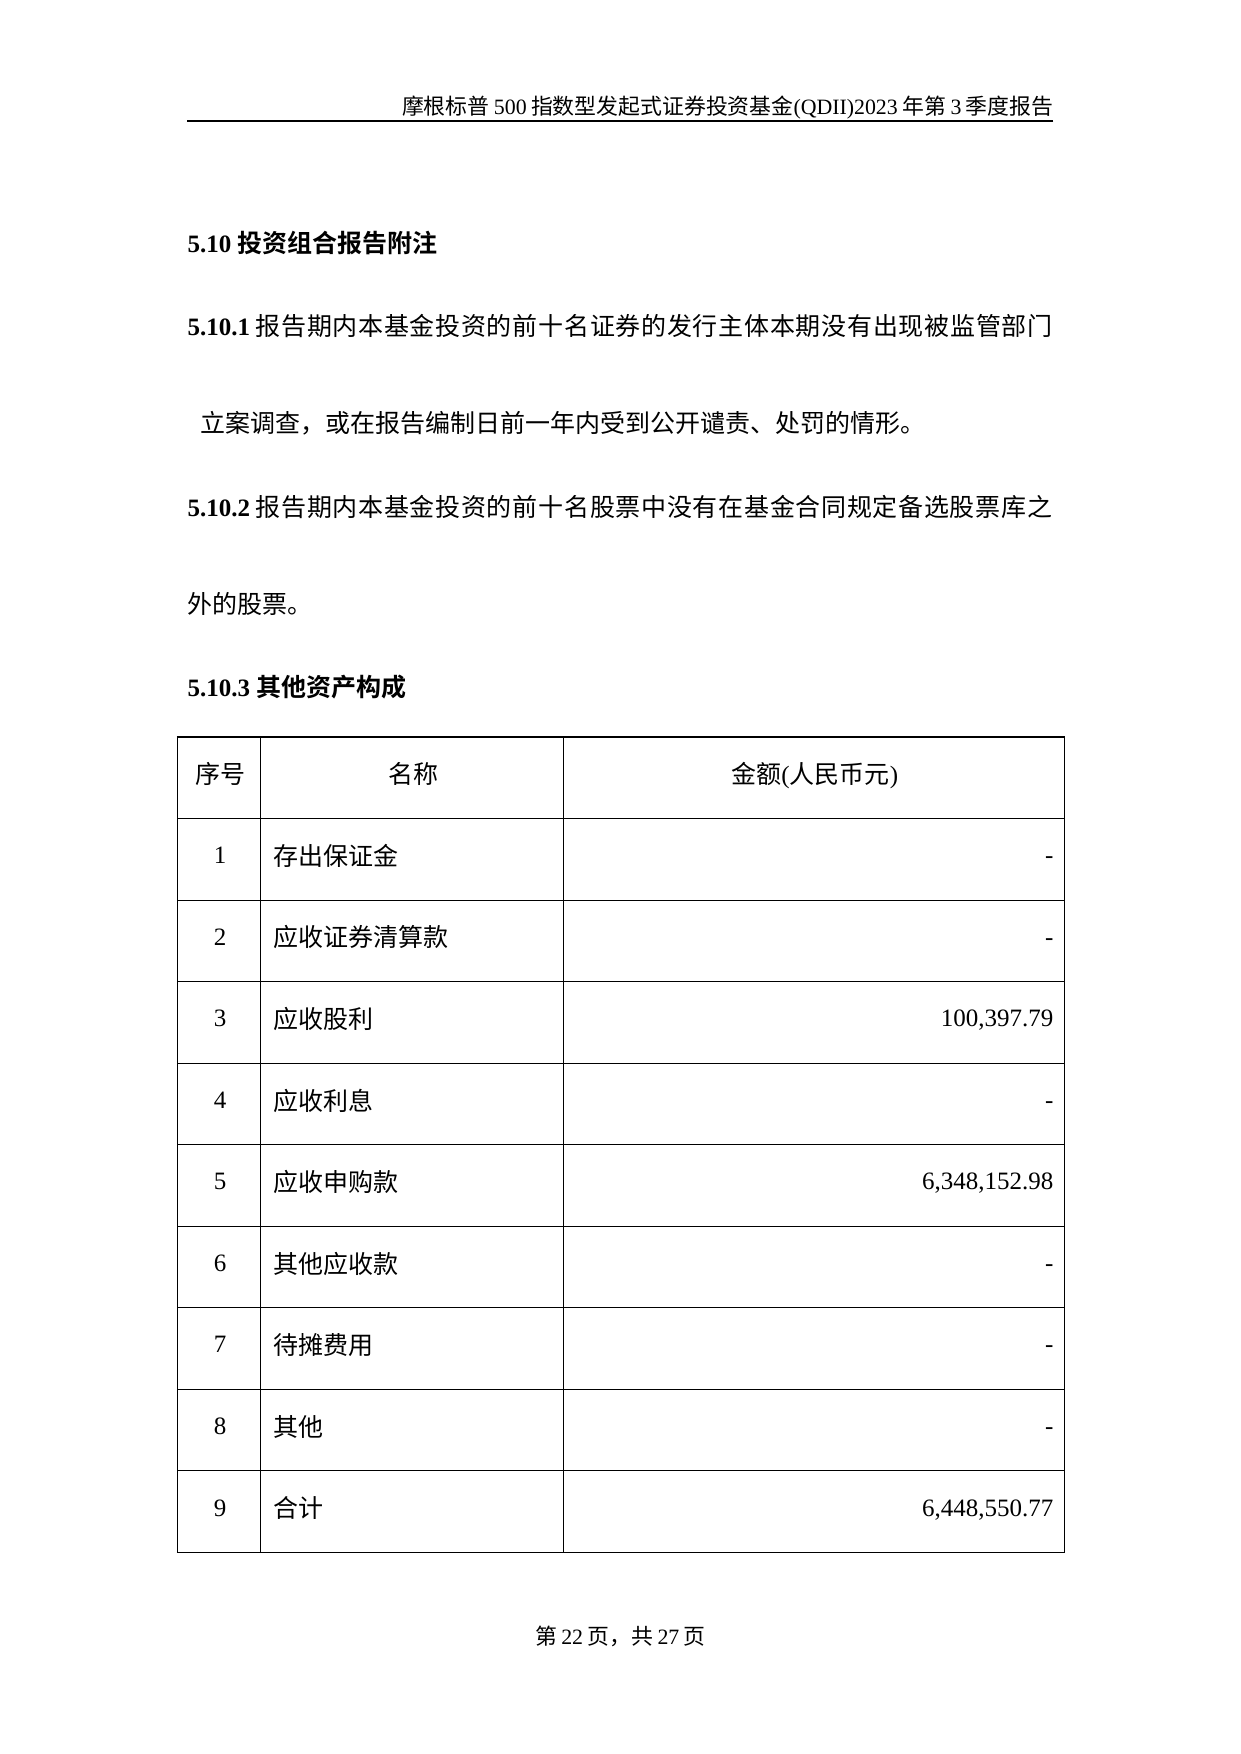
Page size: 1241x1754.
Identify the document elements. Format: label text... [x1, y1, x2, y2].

table_cell 其他 [261, 1390, 563, 1470]
table_header 名称 [261, 738, 563, 818]
table_cell - [564, 901, 1064, 981]
text 5.10 投资组合报告附注 [187, 209, 1053, 274]
table_cell 3 [178, 982, 260, 1063]
table_cell 8 [178, 1390, 260, 1470]
table_header 序号 [178, 738, 260, 818]
table_cell 应收证券清算款 [261, 901, 563, 981]
table_cell 6,448,550.77 [564, 1471, 1064, 1552]
table_cell 合计 [261, 1471, 563, 1552]
table_cell 6 [178, 1227, 260, 1307]
table_cell 应收股利 [261, 982, 563, 1063]
table_cell 100,397.79 [564, 982, 1064, 1063]
table_cell 存出保证金 [261, 819, 563, 899]
table_cell 5 [178, 1145, 260, 1226]
table_cell 应收申购款 [261, 1145, 563, 1226]
table_cell 6,348,152.98 [564, 1145, 1064, 1226]
table_cell - [564, 1308, 1064, 1389]
table_cell 应收利息 [261, 1064, 563, 1144]
table_cell - [564, 1064, 1064, 1144]
table_cell 7 [178, 1308, 260, 1389]
table_cell 9 [178, 1471, 260, 1552]
table_cell - [564, 819, 1064, 899]
text 5.10.1报告期内本基金投资的前十名证券的发行主体本期没有出现被监管部门立案调查，或在报告编制日前一年内受到公开谴责、处罚的情形。 [187, 292, 1053, 454]
table_cell 待摊费用 [261, 1308, 563, 1389]
text 5.10.2报告期内本基金投资的前十名股票中没有在基金合同规定备选股票库之外的股票。 [187, 473, 1053, 635]
table_cell - [564, 1390, 1064, 1470]
table_cell - [564, 1227, 1064, 1307]
table_cell 1 [178, 819, 260, 899]
table_cell 其他应收款 [261, 1227, 563, 1307]
table_cell 2 [178, 901, 260, 981]
table_cell 4 [178, 1064, 260, 1144]
text 5.10.3 其他资产构成 [187, 653, 1053, 718]
table_header 金额(人民币元) [564, 738, 1064, 818]
